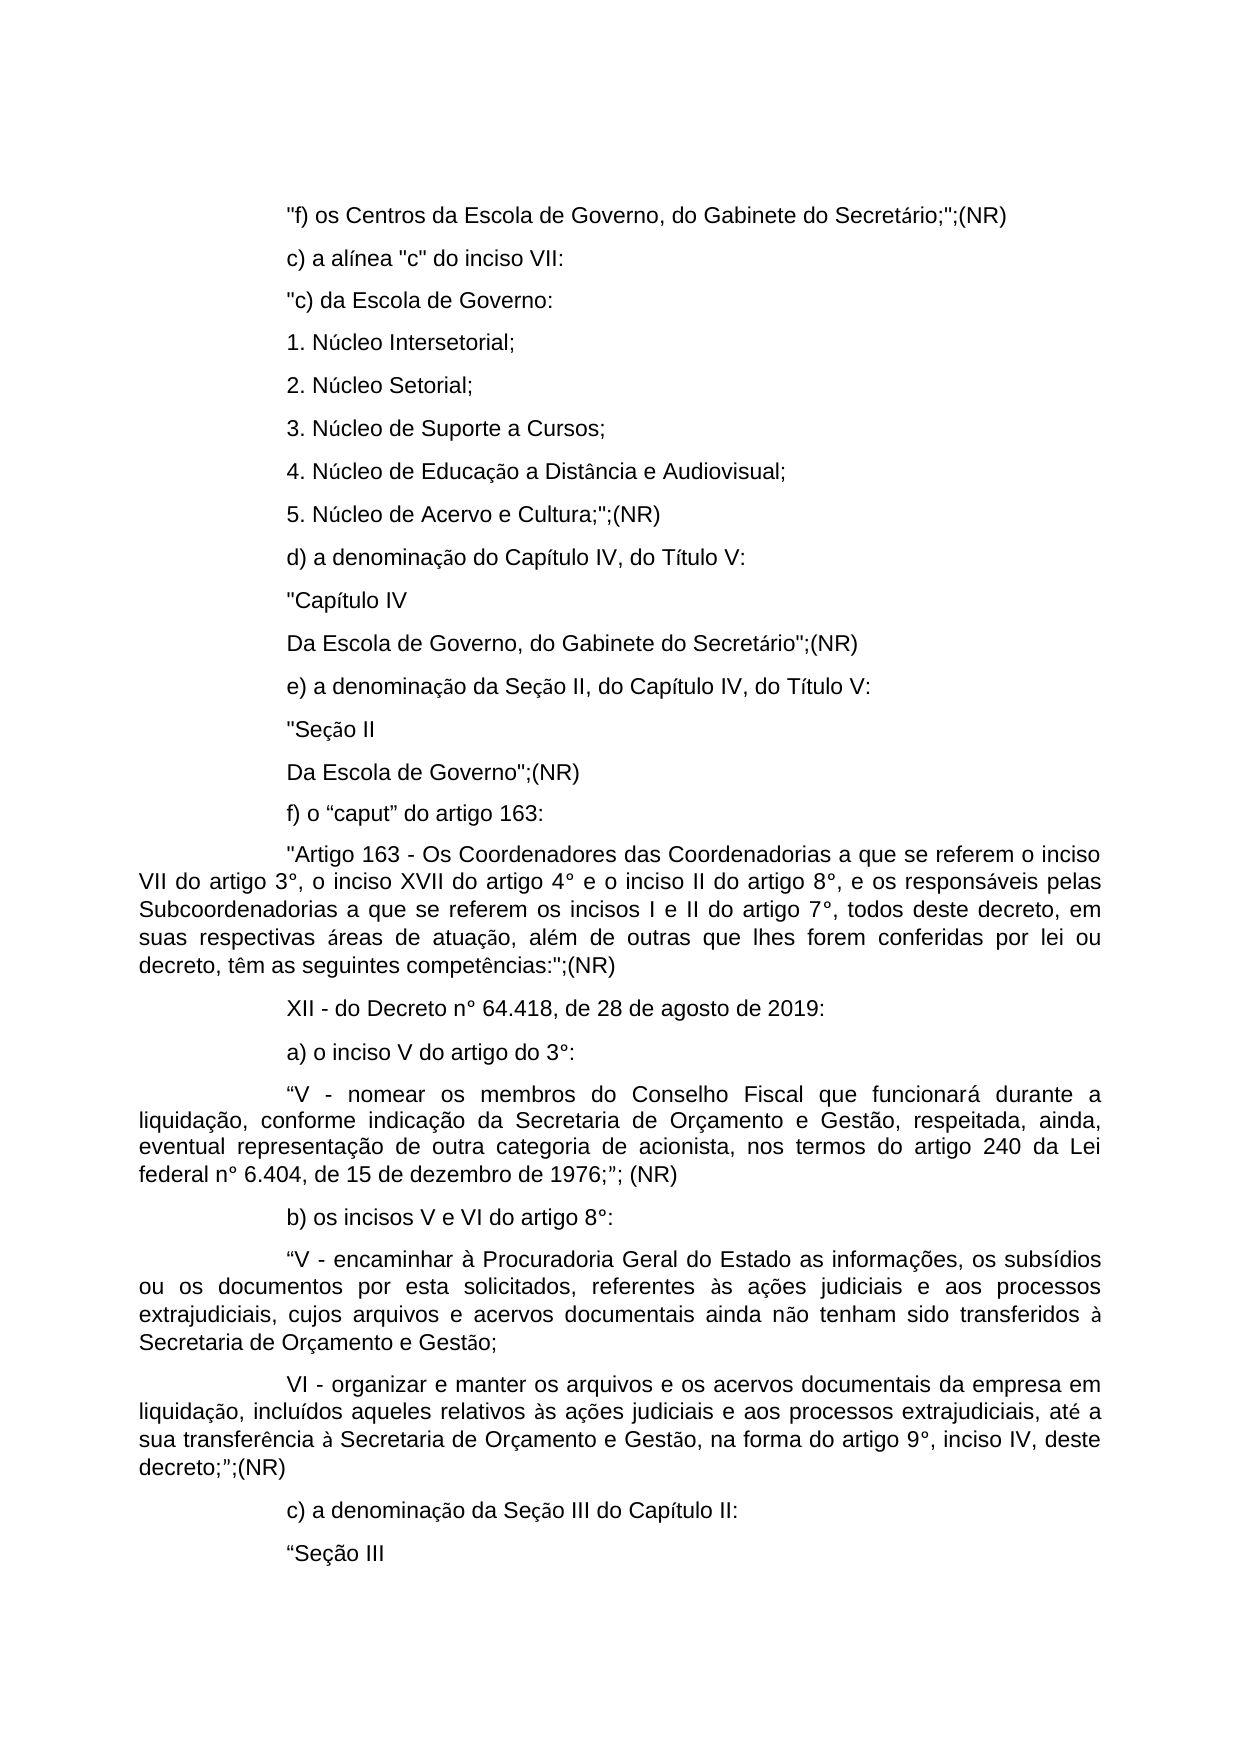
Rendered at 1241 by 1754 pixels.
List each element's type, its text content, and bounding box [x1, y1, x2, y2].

text 2. Núcleo Setorial; [139, 371, 1101, 399]
text 5. Núcleo de Acervo e Cultura;";(NR) [139, 500, 1101, 528]
text 1. Núcleo Intersetorial; [139, 328, 1101, 356]
text “V - encaminhar à Procuradoria Geral do Estado as informações, os subsídios ou os documentos por esta solicitados, referentes às ações judiciais e aos processos extrajudiciais, cujos arquivos e acervos documentais ainda não tenham sido transferidos à Secretaria de Orçamento e Gestão; [139, 1246, 1101, 1356]
text Da Escola de Governo";(NR) [139, 758, 1101, 785]
text f) o “caput” do artigo 163: [139, 800, 1101, 826]
text "c) da Escola de Governo: [139, 287, 1101, 313]
text "f) os Centros da Escola de Governo, do Gabinete do Secretário;";(NR) [139, 201, 1101, 229]
text Da Escola de Governo, do Gabinete do Secretário";(NR) [139, 629, 1101, 657]
text 3. Núcleo de Suporte a Cursos; [139, 414, 1101, 442]
text “V - nomear os membros do Conselho Fiscal que funcionará durante a liquidação, conforme indicação da Secretaria de Orçamento e Gestão, respeitada, ainda, eventual representação de outra categoria de acionista, nos termos do artigo 240 da Lei federal nº 6.404, de 15 de dezembro de 1976;”; (NR) [139, 1081, 1101, 1188]
text “Seção III [139, 1539, 1101, 1566]
text a) o inciso V do artigo do 3º: [139, 1038, 1101, 1066]
text "Artigo 163 - Os Coordenadores das Coordenadorias a que se referem o inciso VII do artigo 3º, o inciso XVII do artigo 4º e o inciso II do artigo 8º, e os responsáveis pelas Subcoordenadorias a que se referem os incisos I e II do artigo 7º, todos deste decreto, em suas respectivas áreas de atuação, além de outras que lhes forem conferidas por lei ou decreto, têm as seguintes competências:";(NR) [139, 841, 1101, 979]
text 4. Núcleo de Educação a Distância e Audiovisual; [139, 457, 1101, 485]
text c) a denominação da Seção III do Capítulo II: [139, 1497, 1101, 1524]
text XII - do Decreto nº 64.418, de 28 de agosto de 2019: [139, 994, 1101, 1023]
text d) a denominação do Capítulo IV, do Título V: [139, 543, 1101, 571]
text VI - organizar e manter os arquivos e os acervos documentais da empresa em liquidação, incluídos aqueles relativos às ações judiciais e aos processos extrajudiciais, até a sua transferência à Secretaria de Orçamento e Gestão, na forma do artigo 9º, inciso IV, deste decreto;”;(NR) [139, 1371, 1101, 1482]
text "Seção II [139, 715, 1101, 743]
text b) os incisos V e VI do artigo 8º: [139, 1203, 1101, 1231]
text "Capítulo IV [139, 586, 1101, 614]
text e) a denominação da Seção II, do Capítulo IV, do Título V: [139, 672, 1101, 700]
text c) a alínea "c" do inciso VII: [139, 244, 1101, 272]
